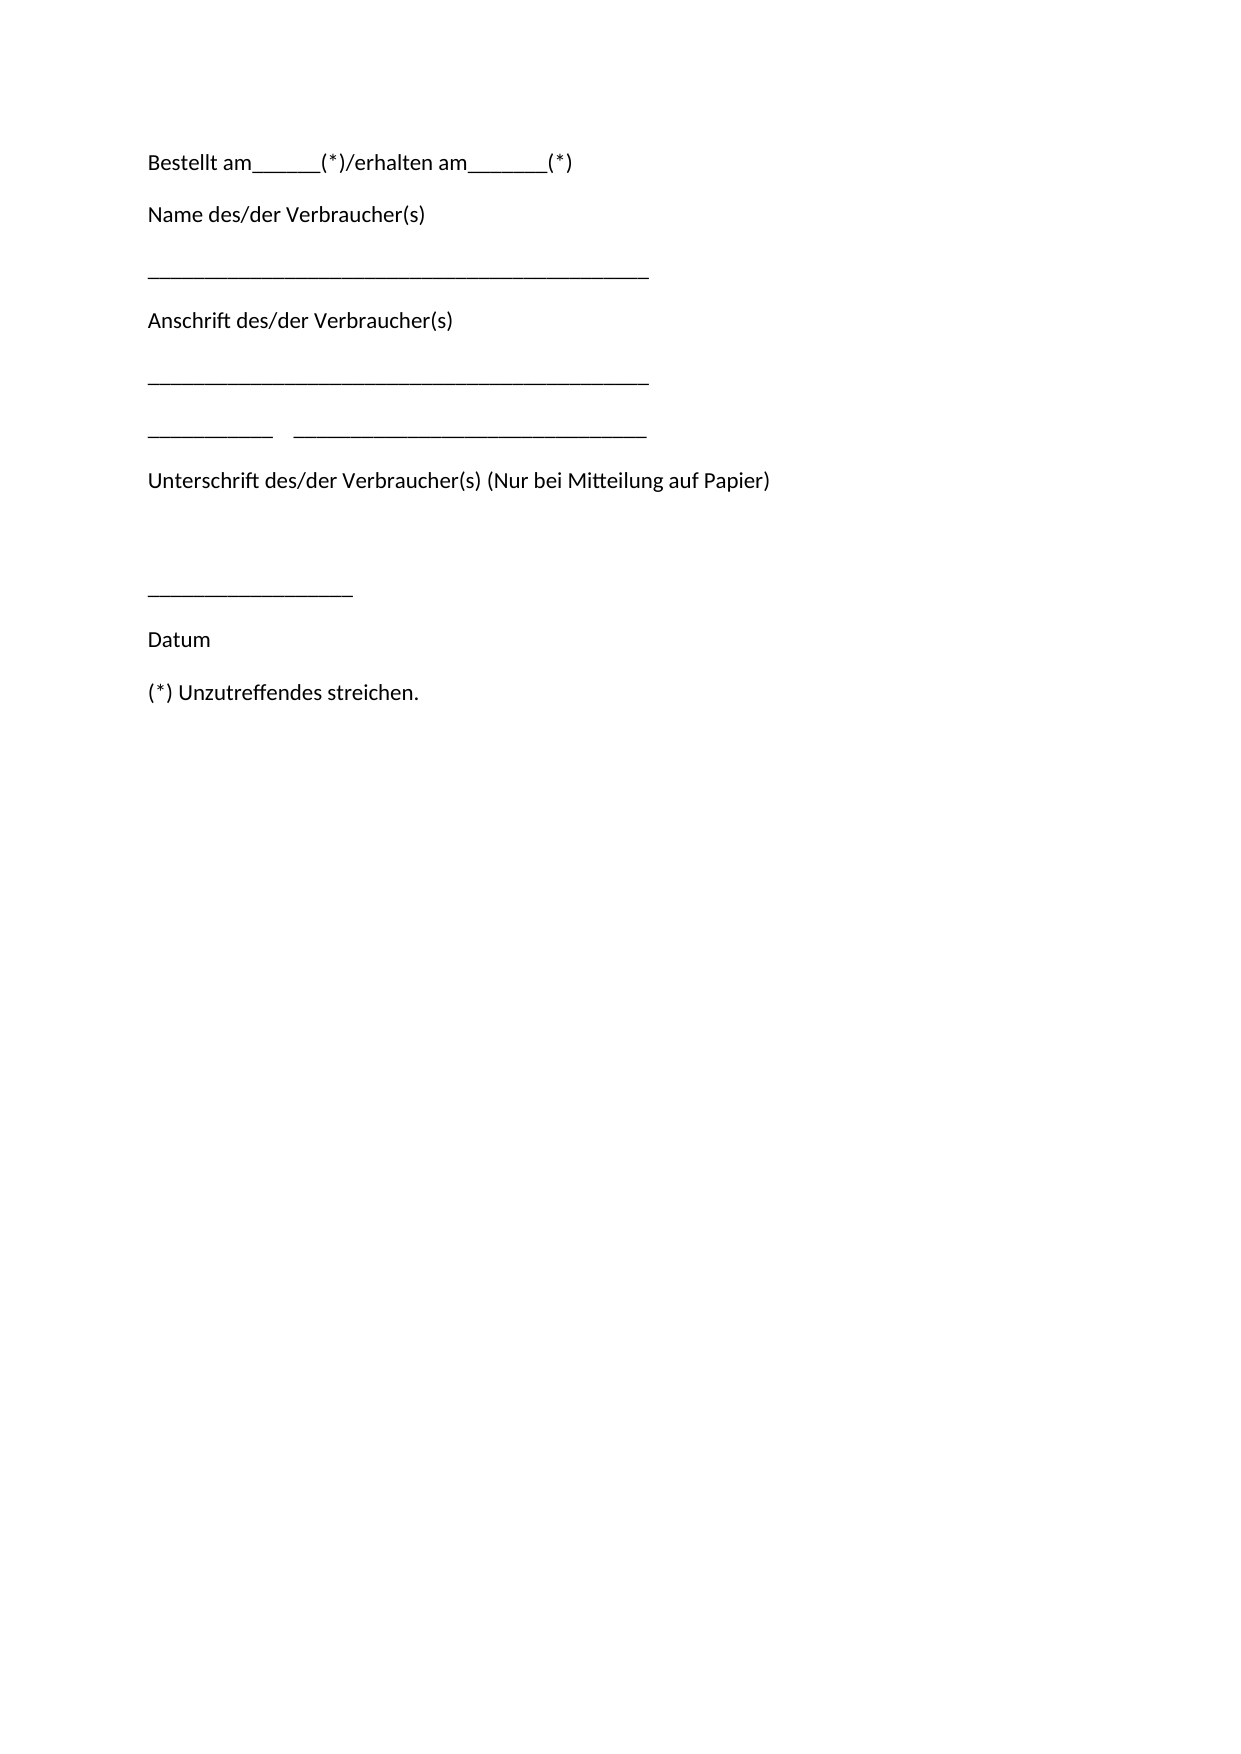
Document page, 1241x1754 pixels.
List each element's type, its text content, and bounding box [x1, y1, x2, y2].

text ___________ _______________________________ [148, 413, 1093, 441]
text Datum [148, 625, 1093, 653]
text Bestellt am______(*)/erhalten am_______(*) [148, 148, 1093, 176]
text ____________________________________________ [148, 254, 1093, 282]
text __________________ [148, 572, 1093, 600]
text ____________________________________________ [148, 360, 1093, 388]
text Name des/der Verbraucher(s) [148, 201, 1093, 229]
text (*) Unzutreffendes streichen. [148, 678, 1093, 706]
text Anschrift des/der Verbraucher(s) [148, 307, 1093, 335]
text Unterschrift des/der Verbraucher(s) (Nur bei Mitteilung auf Papier) [148, 466, 1093, 494]
